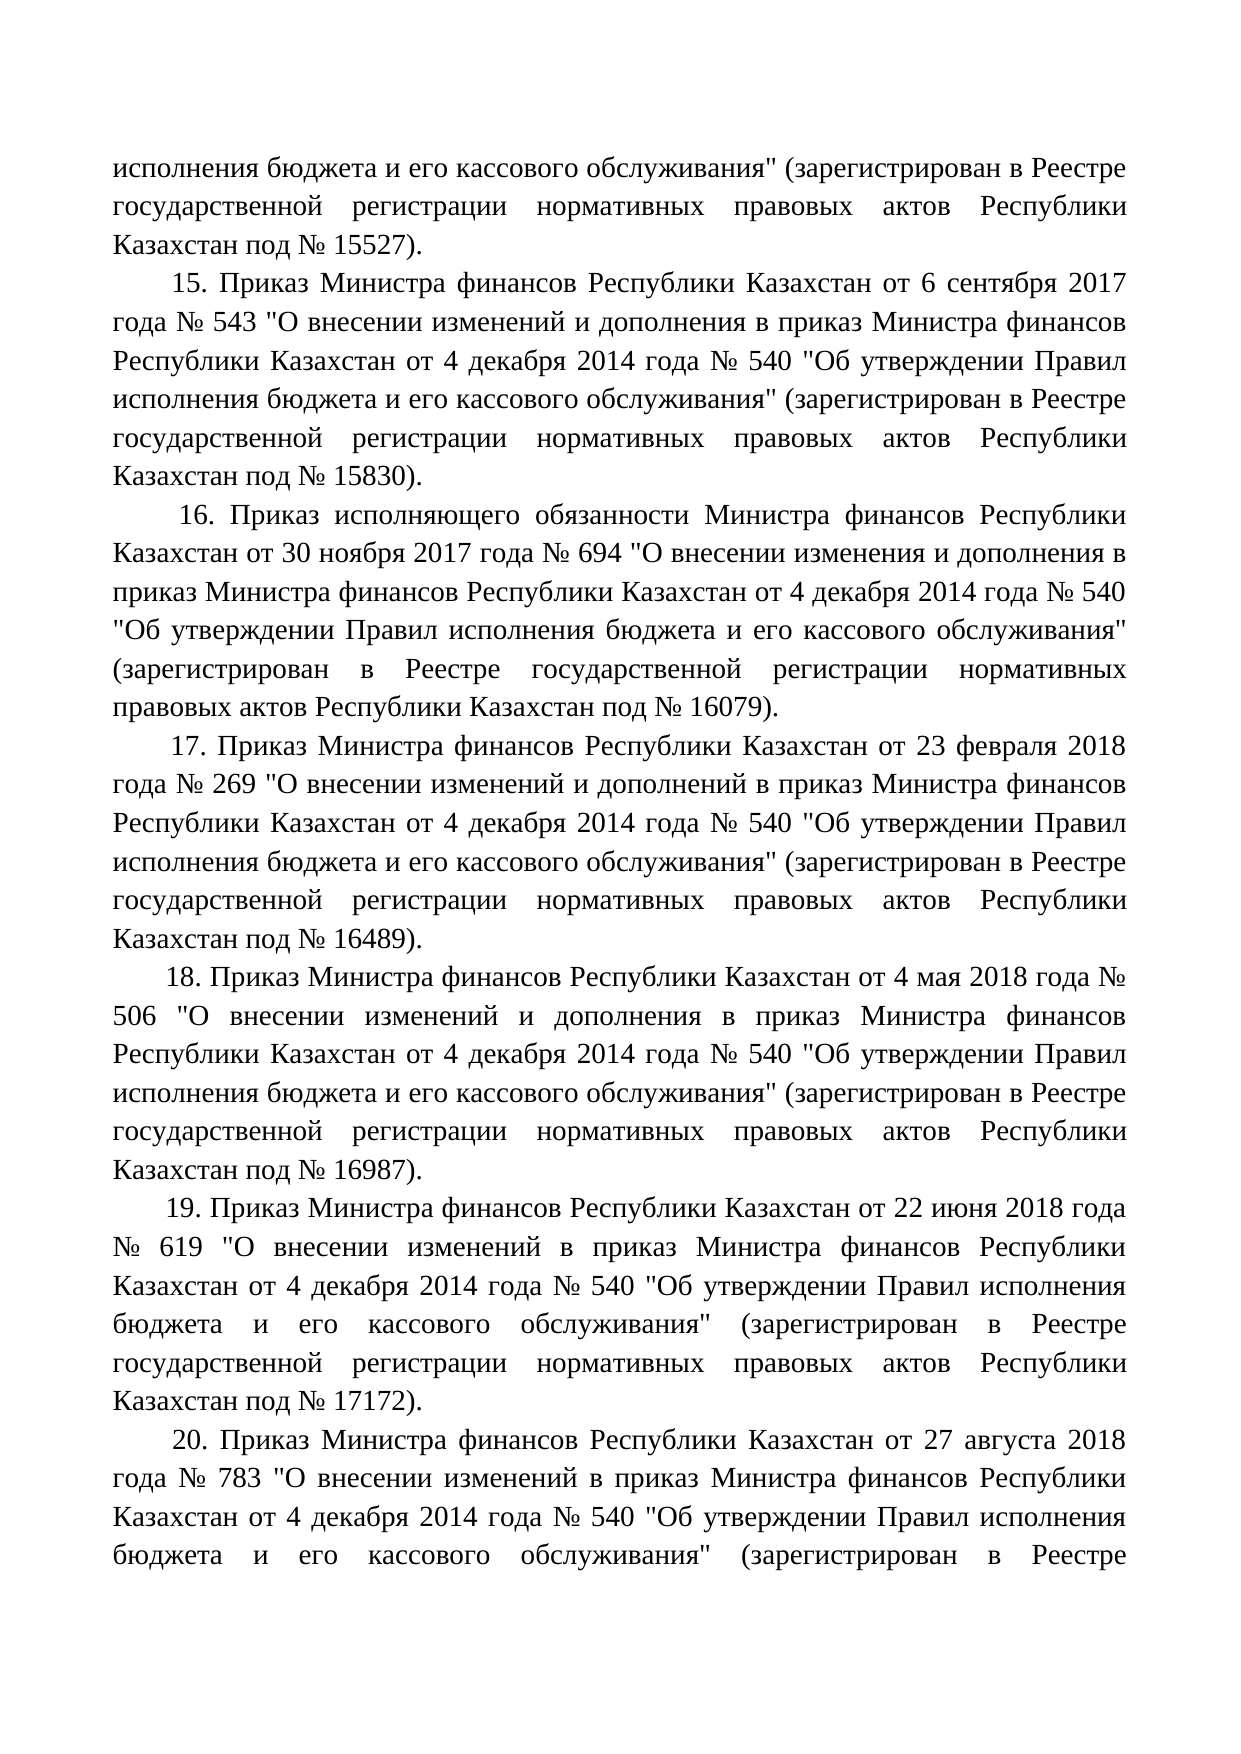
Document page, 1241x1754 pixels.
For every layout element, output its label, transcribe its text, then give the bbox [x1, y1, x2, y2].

text 18. Приказ Министра финансов Республики Казахстан от 4 мая 2018 года № 506 "О внесении изменений и дополнения в приказ Министра финансов Республики Казахстан от 4 декабря 2014 года № 540 "Об утверждении Правил исполнения бюджета и его кассового обслуживания" (зарегистрирован в Реестре государственной регистрации нормативных правовых актов Республики Казахстан под № 16987). [112, 959, 1128, 1186]
text 19. Приказ Министра финансов Республики Казахстан от 22 июня 2018 года № 619 "О внесении изменений в приказ Министра финансов Республики Казахстан от 4 декабря 2014 года № 540 "Об утверждении Правил исполнения бюджета и его кассового обслуживания" (зарегистрирован в Реестре государственной регистрации нормативных правовых актов Республики Казахстан под № 17172). [112, 1191, 1128, 1417]
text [112, 150, 1128, 261]
text 16. Приказ исполняющего обязанности Министра финансов Республики Казахстан от 30 ноября 2017 года № 694 "О внесении изменения и дополнения в приказ Министра финансов Республики Казахстан от 4 декабря 2014 года № 540 "Об утверждении Правил исполнения бюджета и его кассового обслуживания" (зарегистрирован в Реестре государственной регистрации нормативных правовых актов Республики Казахстан под № 16079). [112, 497, 1128, 723]
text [112, 1422, 1128, 1571]
text 15. Приказ Министра финансов Республики Казахстан от 6 сентября 2017 года № 543 "О внесении изменений и дополнения в приказ Министра финансов Республики Казахстан от 4 декабря 2014 года № 540 "Об утверждении Правил исполнения бюджета и его кассового обслуживания" (зарегистрирован в Реестре государственной регистрации нормативных правовых актов Республики Казахстан под № 15830). [112, 266, 1128, 492]
text 17. Приказ Министра финансов Республики Казахстан от 23 февраля 2018 года № 269 "О внесении изменений и дополнений в приказ Министра финансов Республики Казахстан от 4 декабря 2014 года № 540 "Об утверждении Правил исполнения бюджета и его кассового обслуживания" (зарегистрирован в Реестре государственной регистрации нормативных правовых актов Республики Казахстан под № 16489). [112, 728, 1128, 954]
